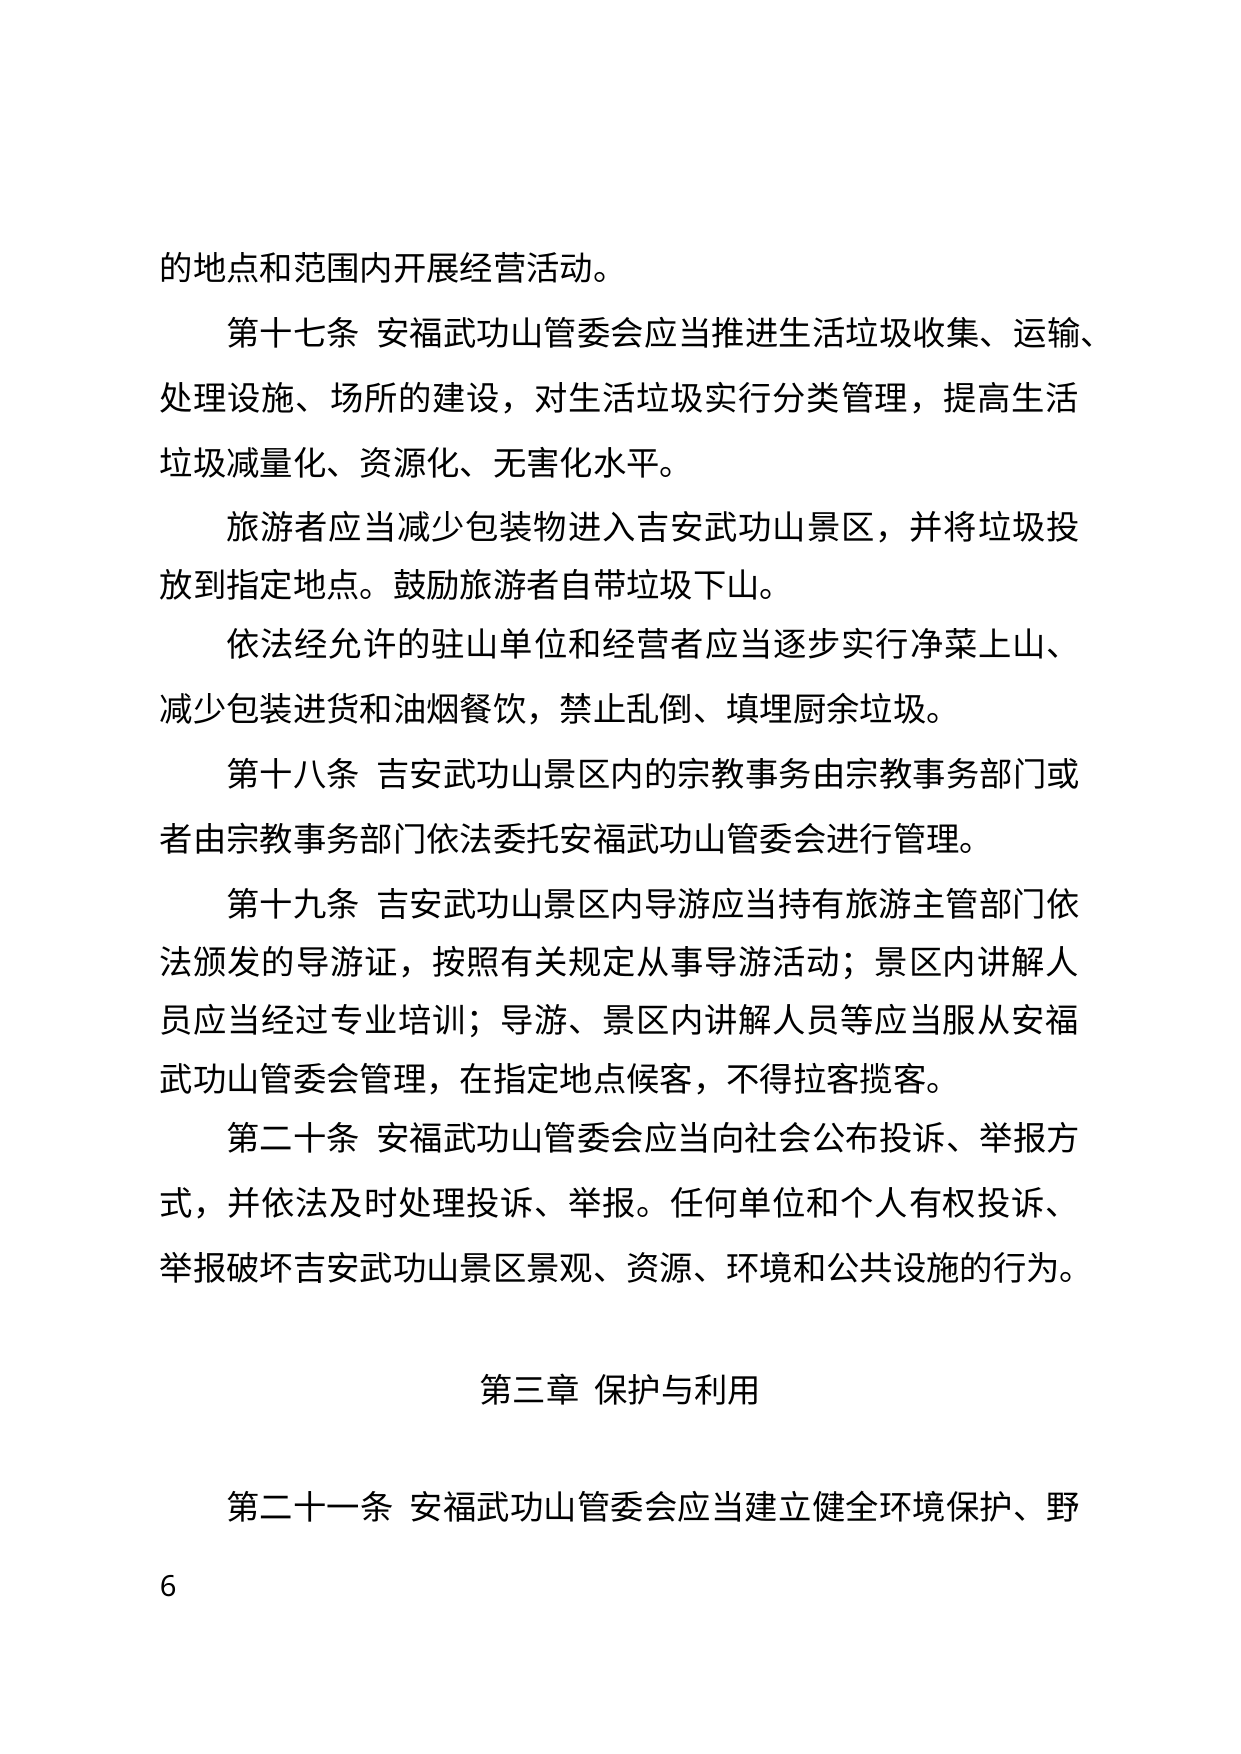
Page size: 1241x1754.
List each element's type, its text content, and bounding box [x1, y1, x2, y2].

text 依法经允许的驻山单位和经营者应当逐步实行净菜上山、减少包装进货和油烟餐饮，禁止乱倒、填埋厨余垃圾。 [159, 609, 1081, 739]
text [159, 233, 1081, 298]
text 第十九条 吉安武功山景区内导游应当持有旅游主管部门依法颁发的导游证，按照有关规定从事导游活动；景区内讲解人员应当经过专业培训；导游、景区内讲解人员等应当服从安福武功山管委会管理，在指定地点候客，不得拉客揽客。 [159, 869, 1081, 1103]
text 第十八条 吉安武功山景区内的宗教事务由宗教事务部门或者由宗教事务部门依法委托安福武功山管委会进行管理。 [159, 739, 1081, 869]
text 第三章 保护与利用 [159, 1356, 1081, 1414]
text 旅游者应当减少包装物进入吉安武功山景区，并将垃圾投放到指定地点。鼓励旅游者自带垃圾下山。 [159, 493, 1081, 609]
text 第二十条 安福武功山管委会应当向社会公布投诉、举报方式，并依法及时处理投诉、举报。任何单位和个人有权投诉、举报破坏吉安武功山景区景观、资源、环境和公共设施的行为。 [159, 1103, 1081, 1298]
text 第十七条 安福武功山管委会应当推进生活垃圾收集、运输、处理设施、场所的建设，对生活垃圾实行分类管理，提高生活垃圾减量化、资源化、无害化水平。 [159, 298, 1081, 493]
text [159, 1473, 1081, 1531]
